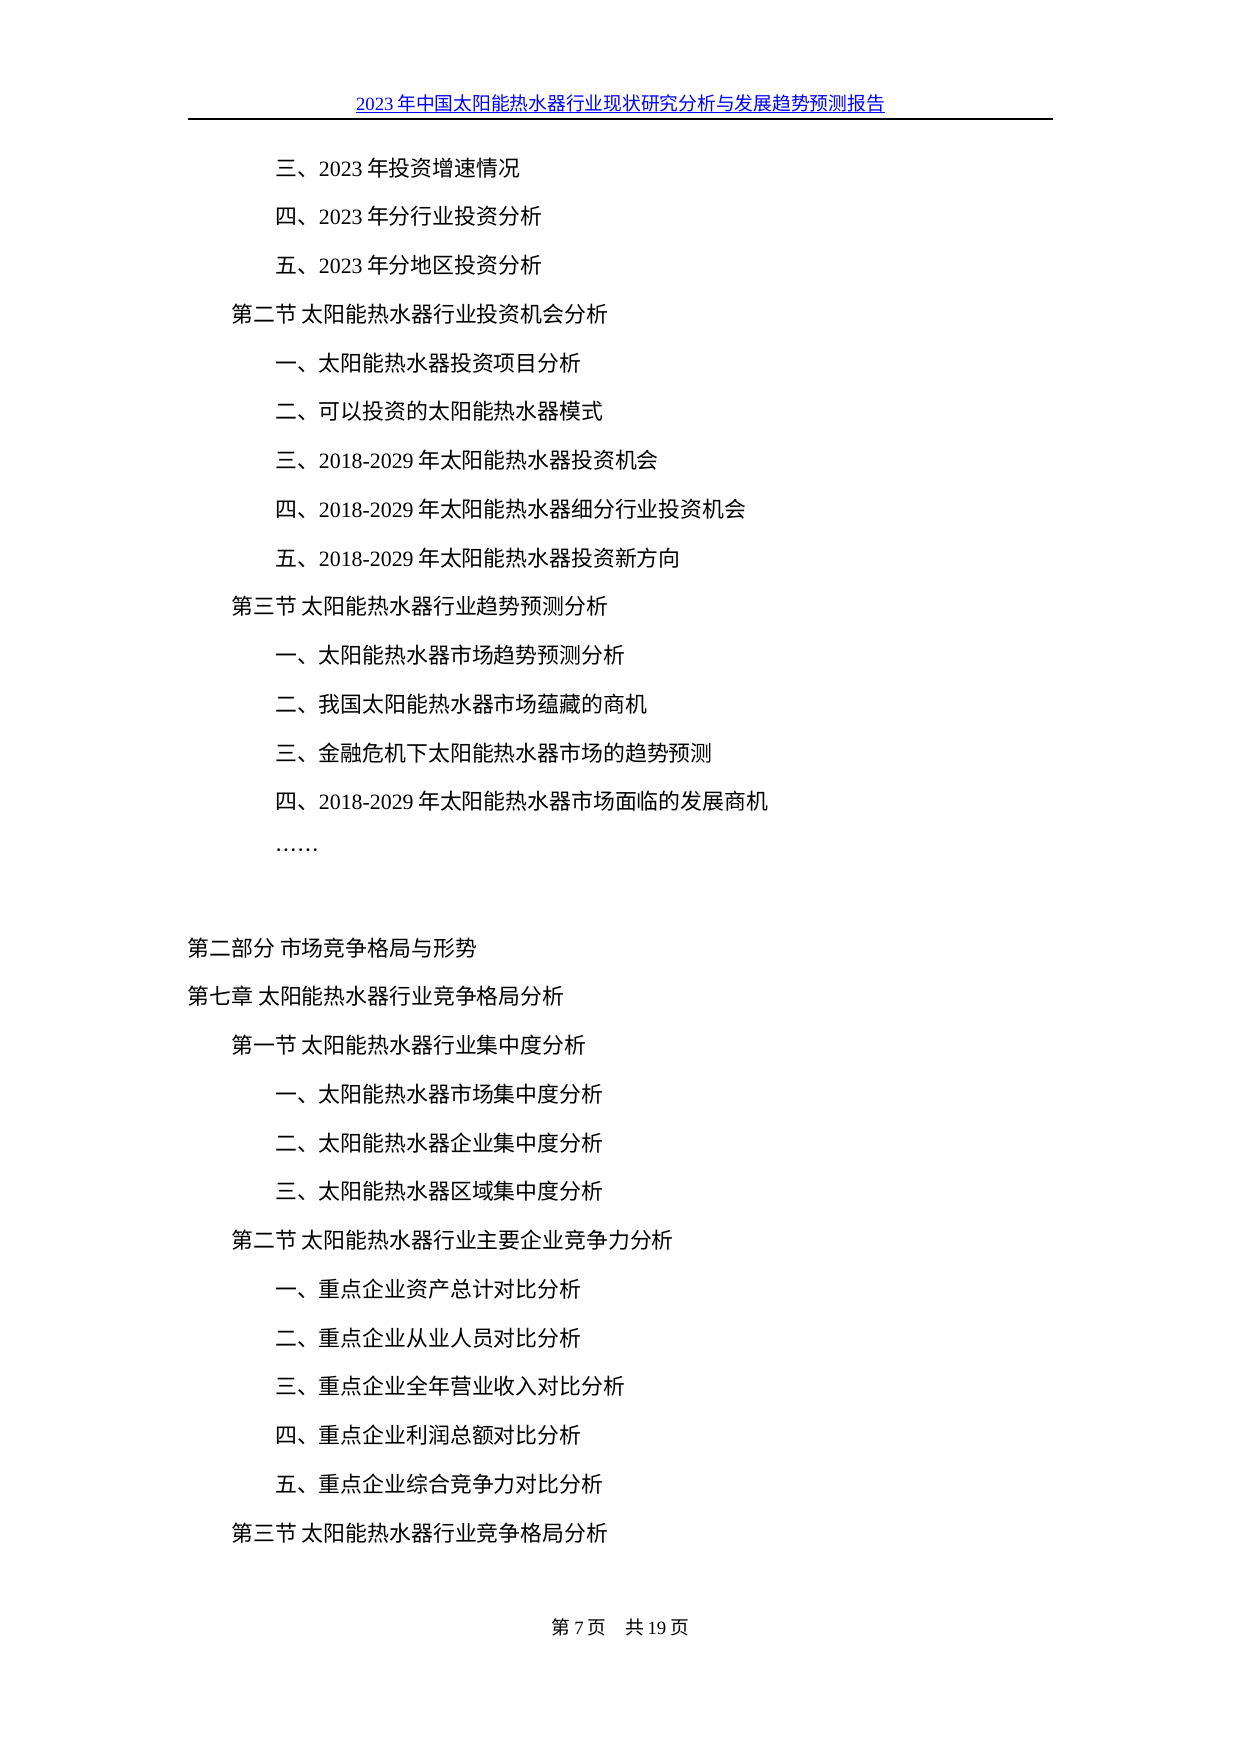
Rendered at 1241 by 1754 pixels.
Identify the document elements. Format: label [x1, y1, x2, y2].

text [187, 150, 1053, 1548]
